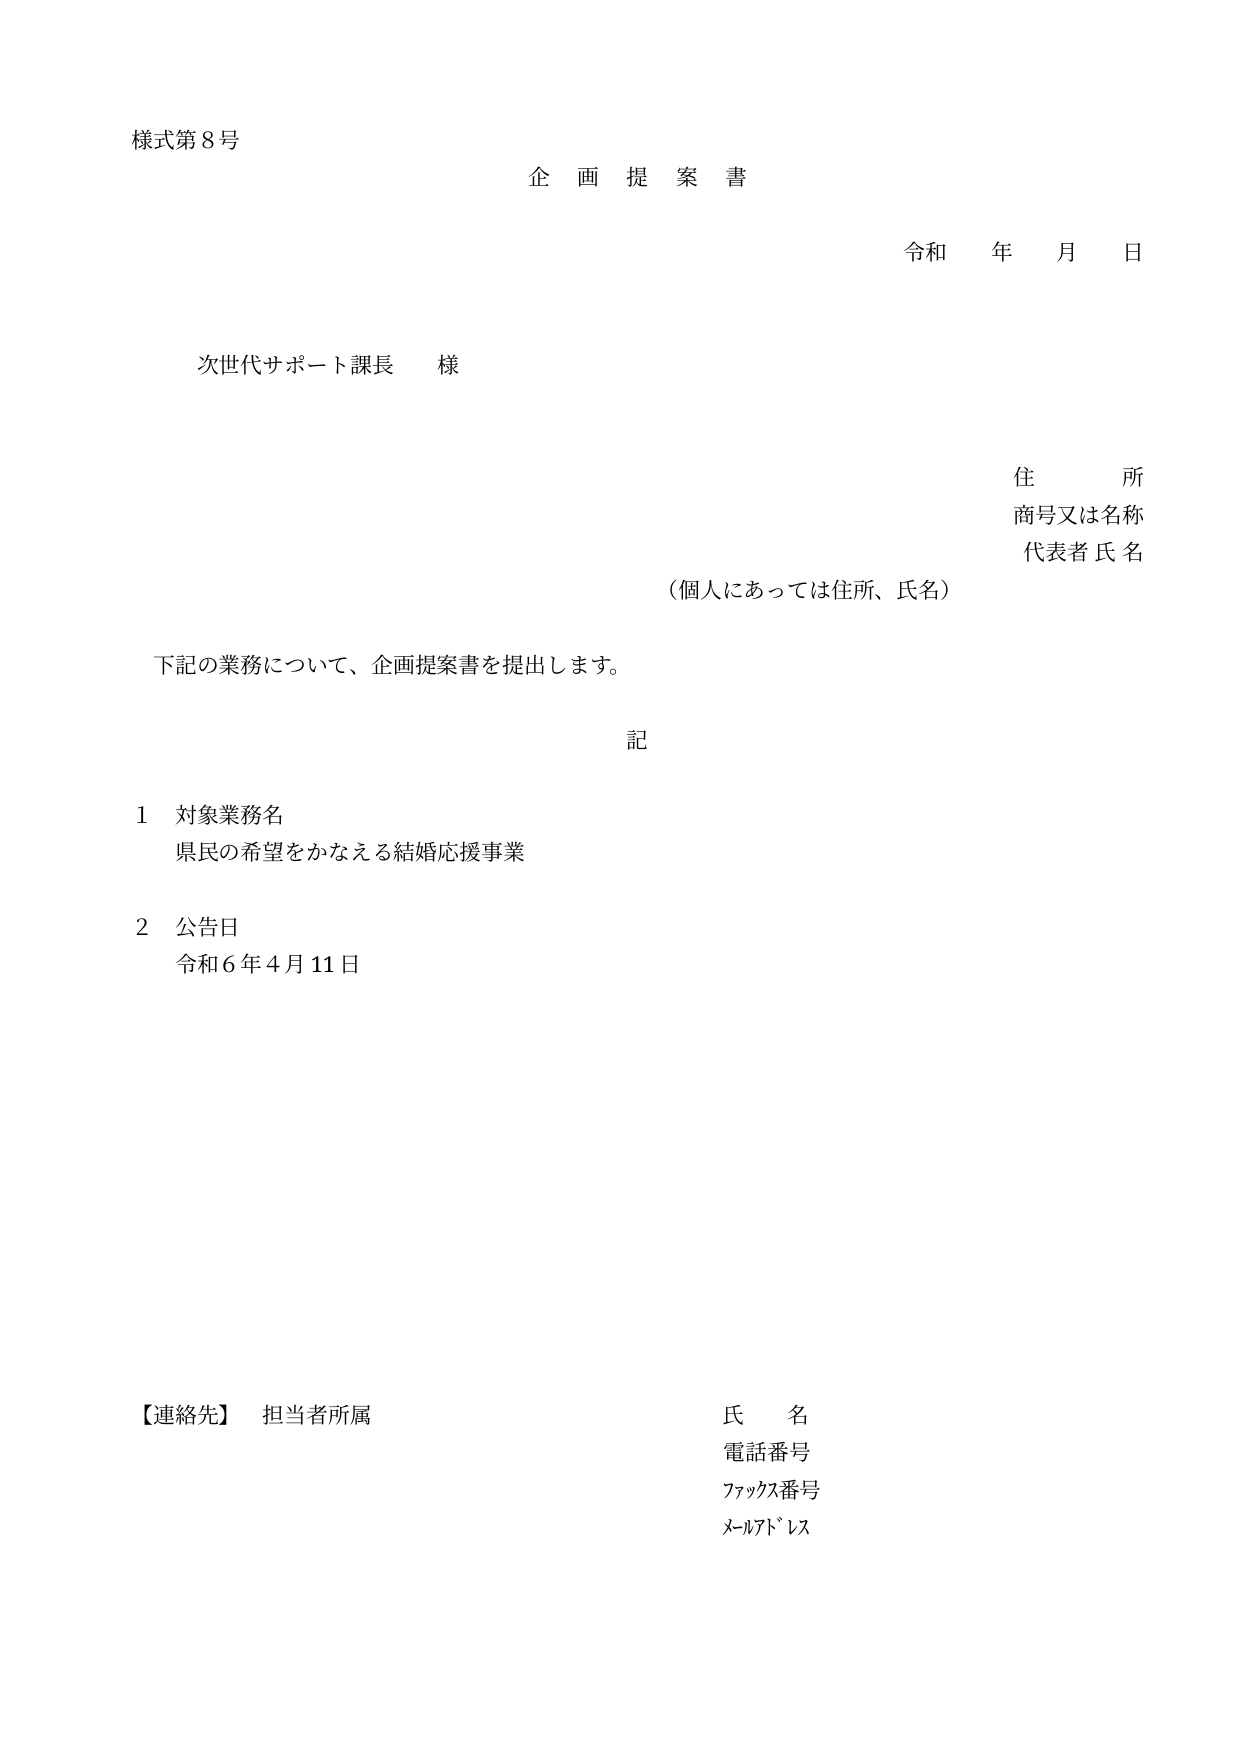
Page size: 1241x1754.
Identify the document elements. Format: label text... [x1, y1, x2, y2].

text 商号又は名称 [131, 495, 1144, 532]
text 令和６年４月11日 [131, 945, 1144, 982]
text 次世代サポート課長 様 [131, 345, 1144, 382]
text ﾌｧｯｸｽ番号 [722, 1470, 1144, 1507]
text 電話番号 [722, 1432, 1144, 1470]
text 住 所 [131, 457, 1144, 495]
text ﾒｰﾙｱﾄﾞﾚｽ [131, 1507, 1144, 1545]
text 企 画 提 案 書 [131, 157, 1144, 195]
text 【連絡先】 担当者所属 氏 名 [131, 1395, 1144, 1432]
text ２ 公告日 [131, 907, 1144, 945]
text 令和 年 月 日 [131, 232, 1144, 270]
text 代表者 氏 名 [131, 532, 1144, 570]
subtitle 記 [131, 720, 1144, 757]
text １ 対象業務名 [131, 795, 1144, 832]
text （個人にあっては住所、氏名） [131, 570, 1144, 607]
text 様式第８号 [131, 120, 1144, 157]
text 県民の希望をかなえる結婚応援事業 [131, 832, 1144, 870]
text 下記の業務について、企画提案書を提出します。 [131, 645, 1144, 682]
